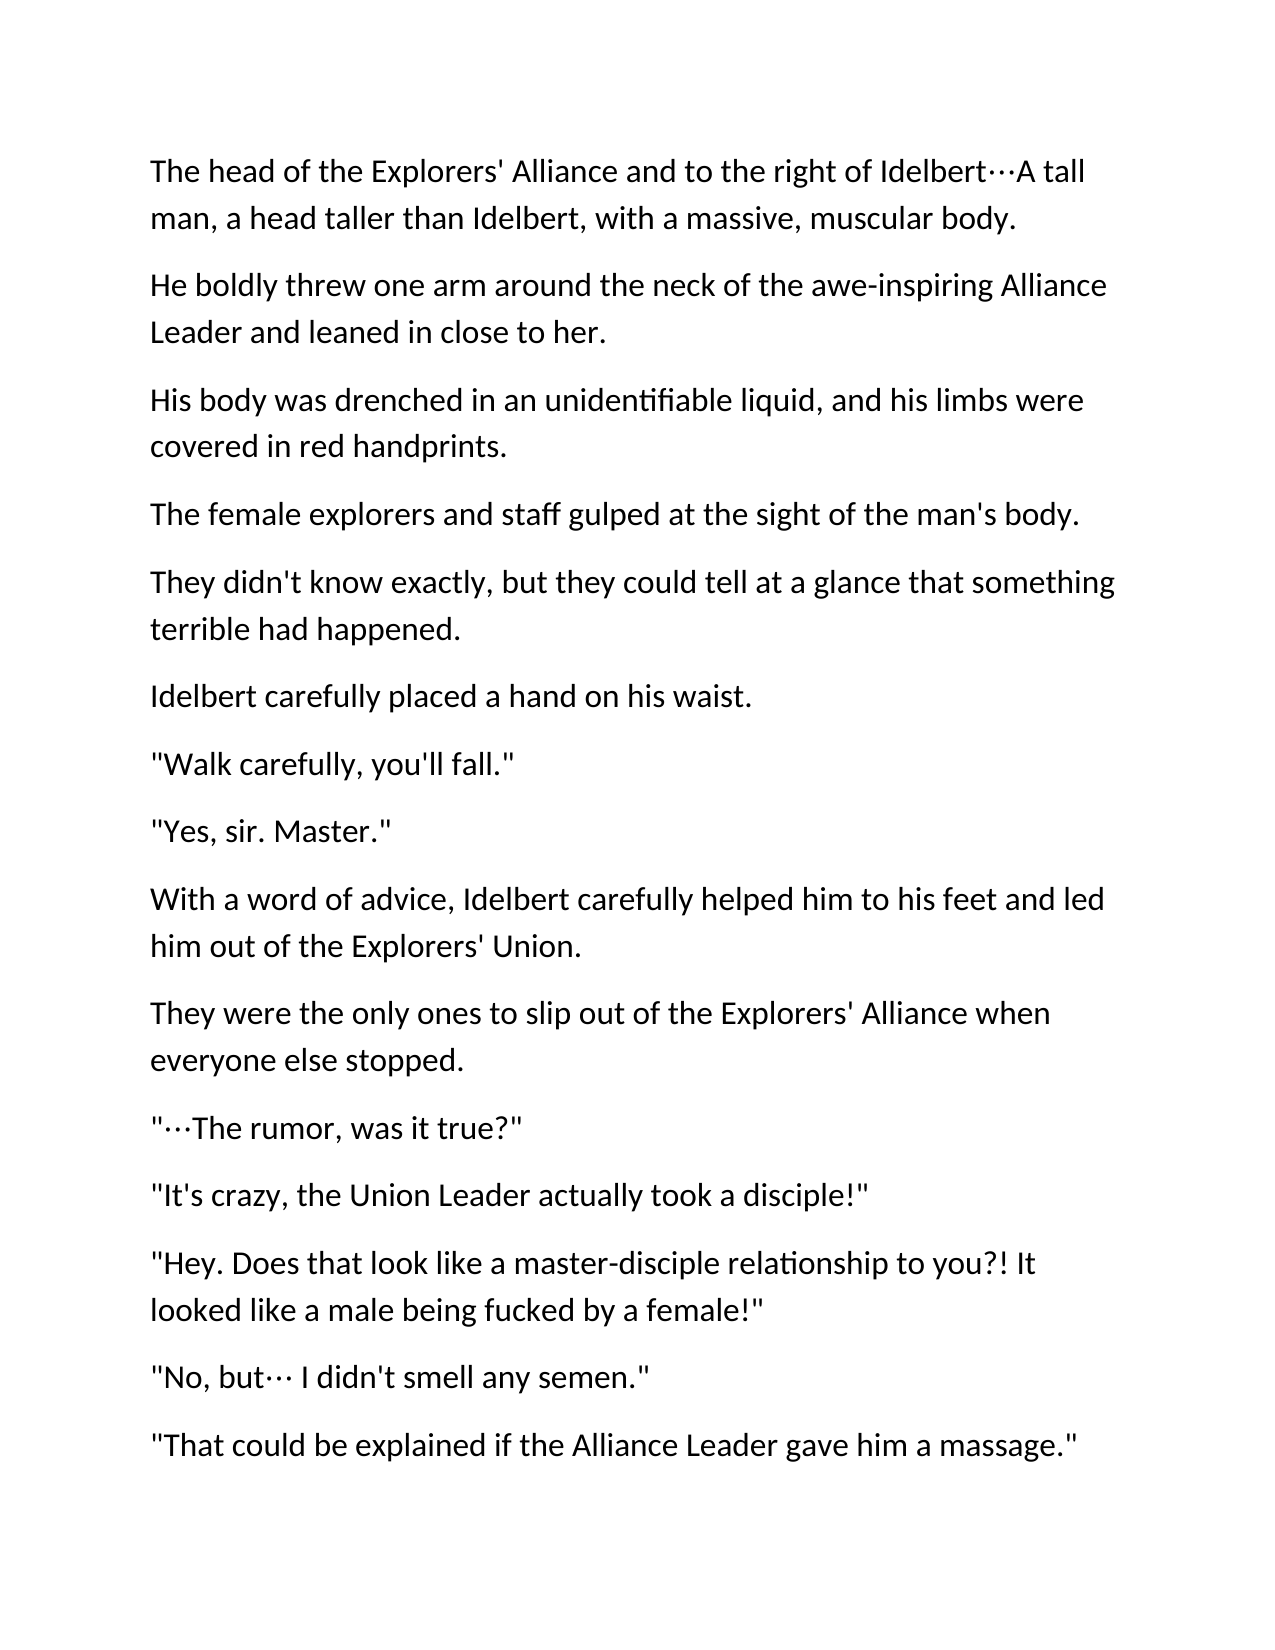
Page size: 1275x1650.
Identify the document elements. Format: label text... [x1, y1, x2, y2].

text The head of the Explorers' Alliance and to the right of Idelbert⋯A tall man, a head taller than Idelbert, with a massive, muscular body. [150, 150, 1125, 237]
text They didn't know exactly, but they could tell at a glance that something terrible had happened. [150, 561, 1125, 648]
text "⋯The rumor, was it true?" [150, 1107, 1125, 1147]
text "That could be explained if the Alliance Leader gave him a massage." [150, 1424, 1125, 1464]
text "It's crazy, the Union Leader actually took a disciple!" [150, 1174, 1125, 1215]
text "Yes, sir. Master." [150, 810, 1125, 851]
text "Walk carefully, you'll fall." [150, 743, 1125, 783]
text "Hey. Does that look like a master-disciple relationship to you?! It looked like a male being fucked by a female!" [150, 1242, 1125, 1329]
text They were the only ones to slip out of the Explorers' Alliance when everyone else stopped. [150, 992, 1125, 1080]
text The female explorers and staff gulped at the sight of the man's body. [150, 493, 1125, 534]
text He boldly threw one arm around the neck of the awe-inspiring Alliance Leader and leaned in close to her. [150, 264, 1125, 352]
text "No, but⋯ I didn't smell any semen." [150, 1356, 1125, 1397]
text Idelbert carefully placed a hand on his waist. [150, 675, 1125, 716]
text With a word of advice, Idelbert carefully helped him to his feet and led him out of the Explorers' Union. [150, 878, 1125, 965]
text His body was drenched in an unidentifiable liquid, and his limbs were covered in red handprints. [150, 379, 1125, 466]
